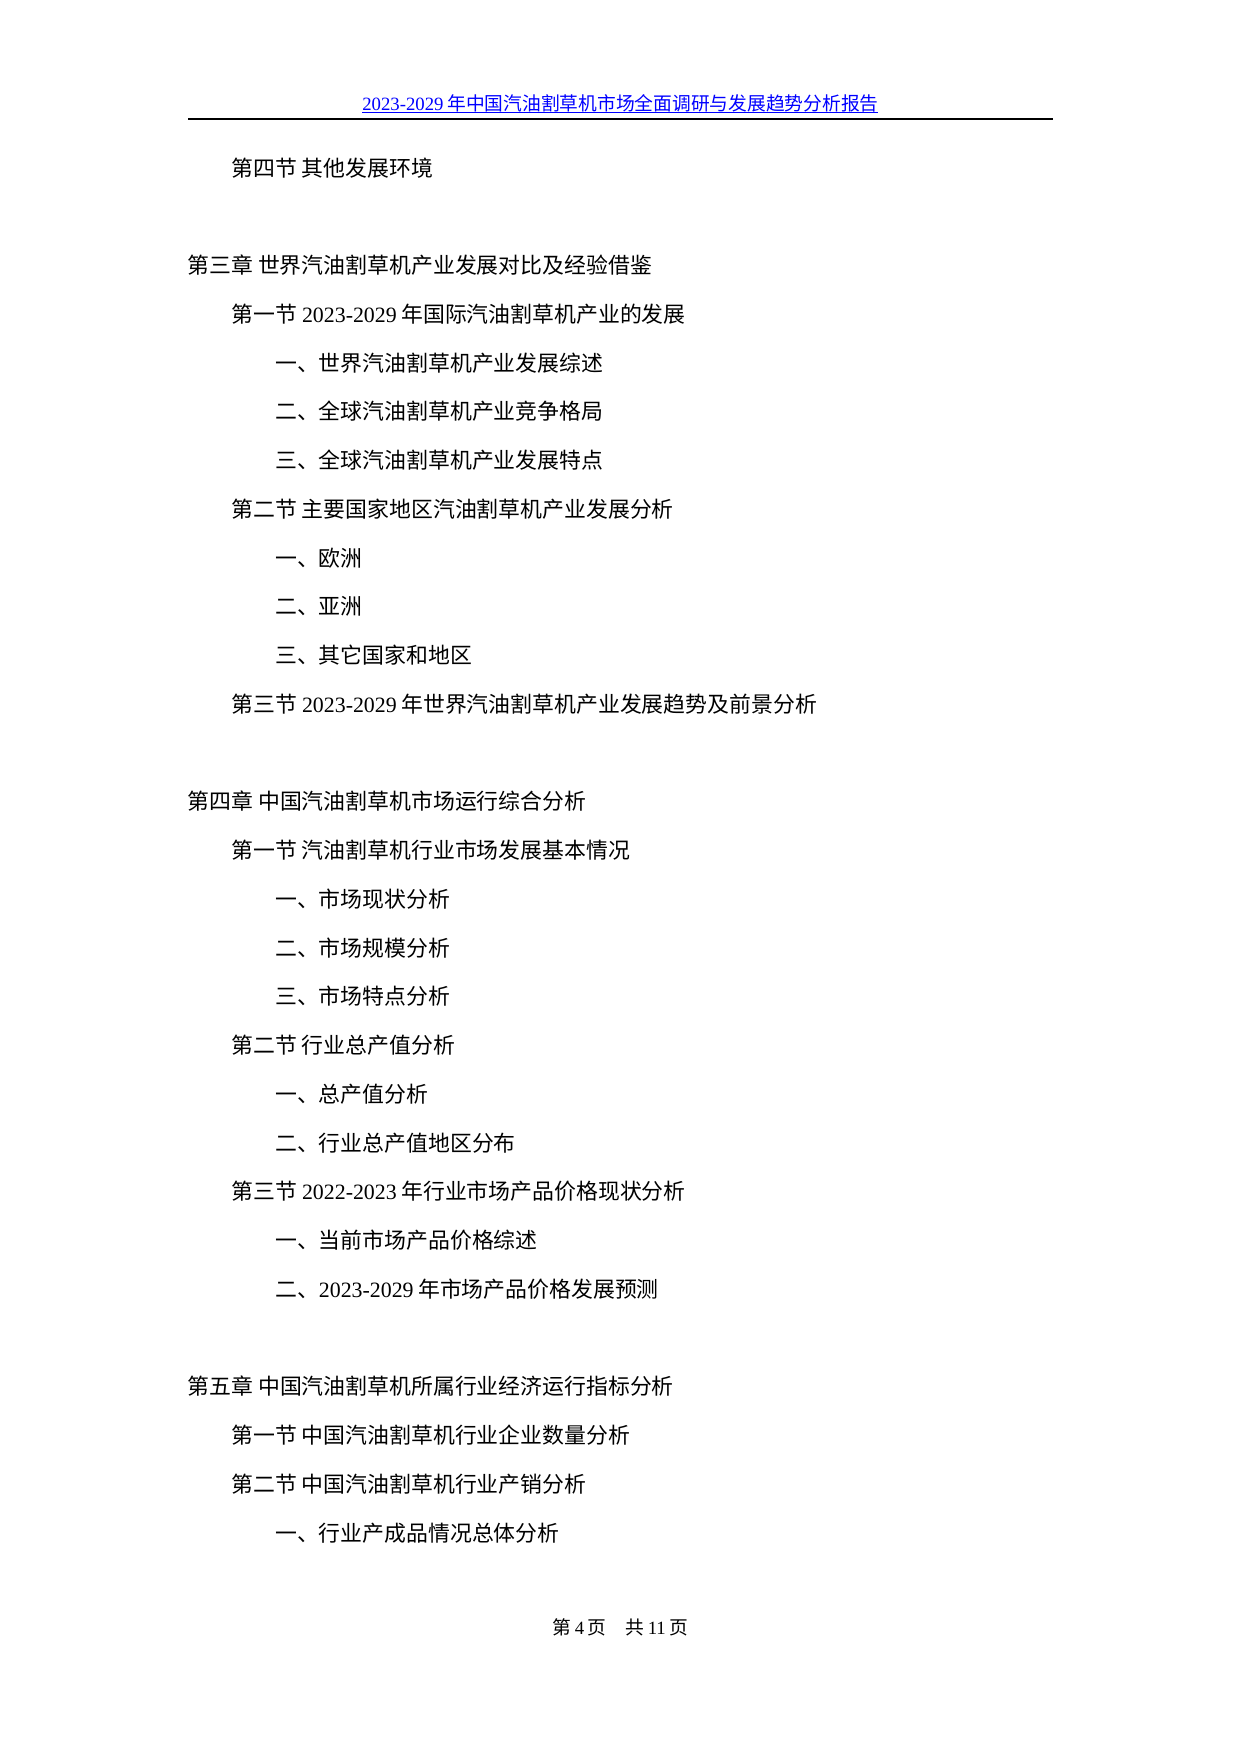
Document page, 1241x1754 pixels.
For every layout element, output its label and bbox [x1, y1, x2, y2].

text [187, 150, 1053, 1548]
